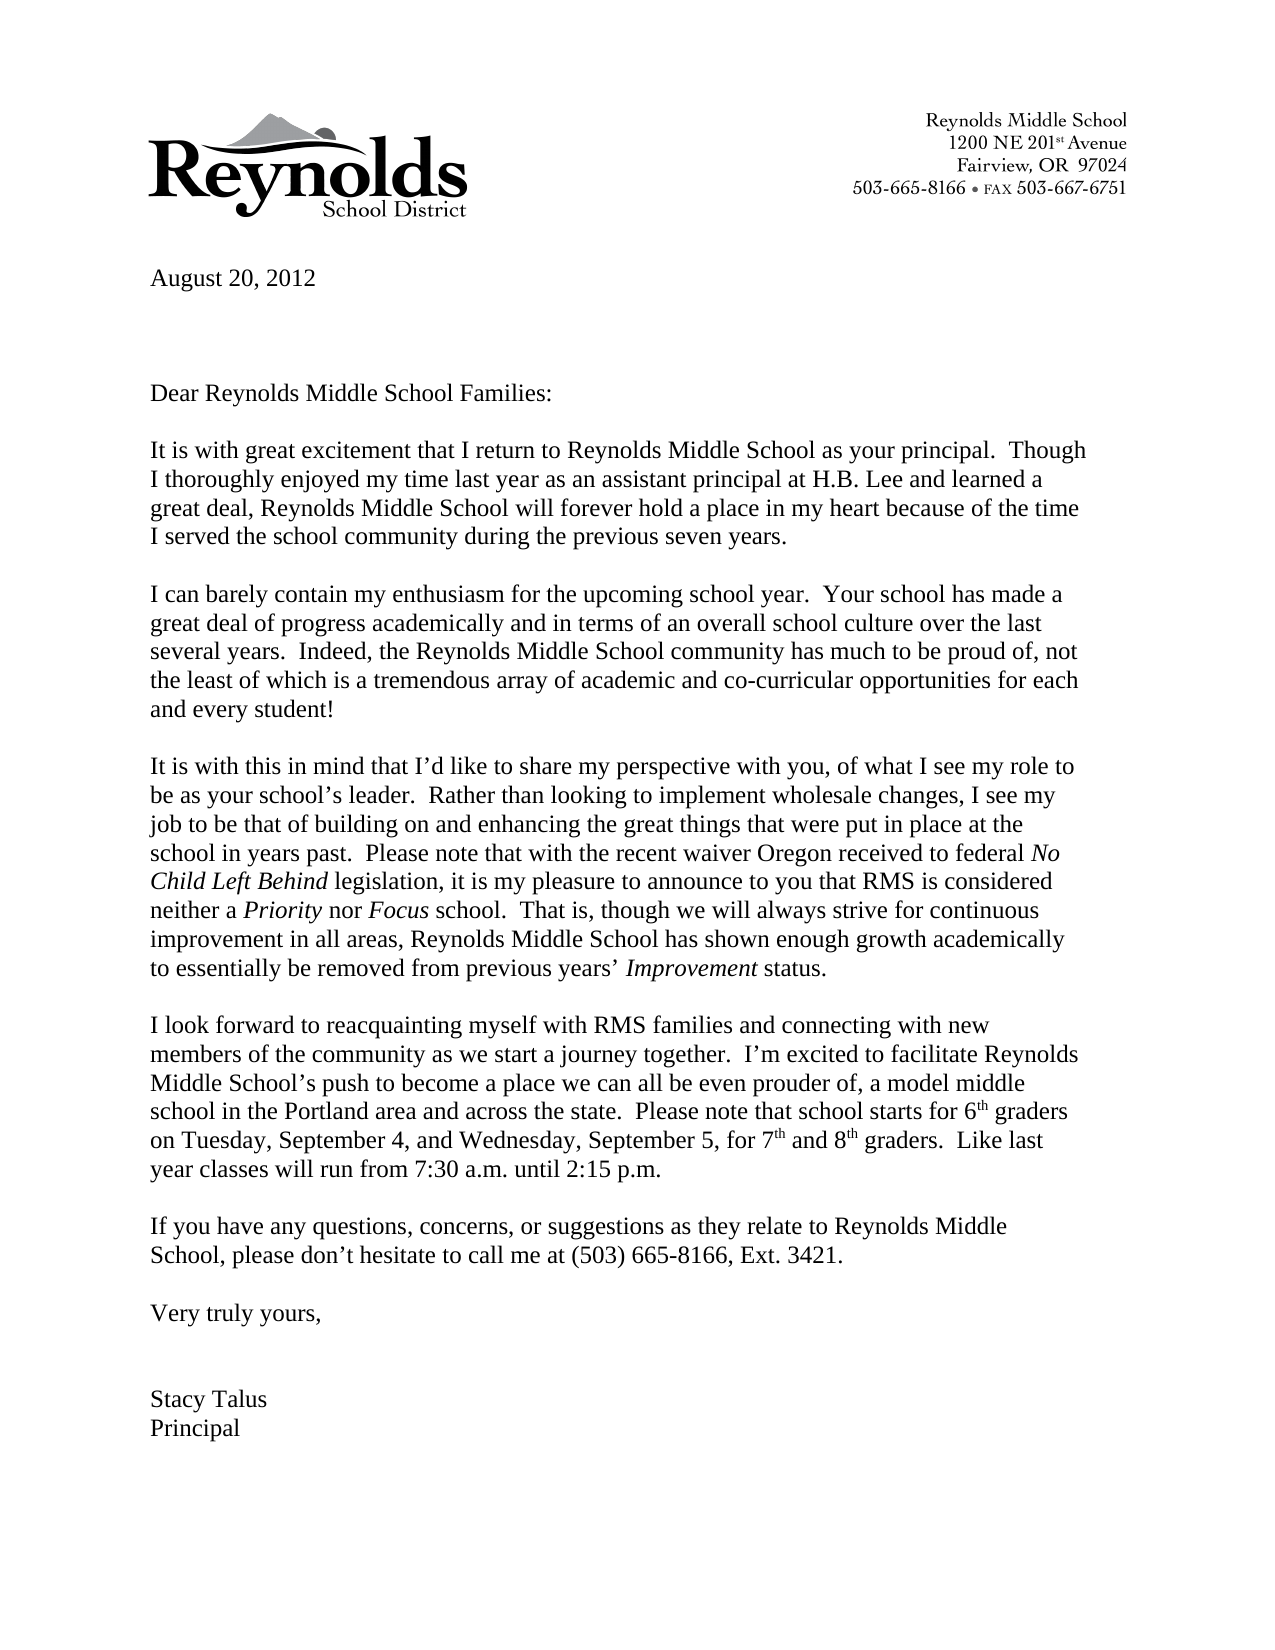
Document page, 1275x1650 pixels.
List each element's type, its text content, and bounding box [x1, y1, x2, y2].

text Very truly yours, [150, 1298, 1087, 1326]
text August 20, 2012 [150, 263, 1087, 291]
text Stacy Talus [150, 1384, 1087, 1413]
text If you have any questions, concerns, or suggestions as they relate to Reynolds Middle School, please don’t hesitate to call me at (503) 665-8166, Ext. 3421. [150, 1211, 1087, 1269]
text It is with great excitement that I return to Reynolds Middle School as your principal. Though I thoroughly enjoyed my time last year as an assistant principal at H.B. Lee and learned a great deal, Reynolds Middle School will forever hold a place in my heart because of the time I served the school community during the previous seven years. [150, 435, 1087, 550]
text Principal [150, 1413, 1087, 1441]
text It is with this in mind that I’d like to share my perspective with you, of what I see my role to be as your school’s leader. Rather than looking to implement wholesale changes, I see my job to be that of building on and enhancing the great things that were put in place at the school in years past. Please note that with the recent waiver Oregon received to federal No Child Left Behind legislation, it is my pleasure to announce to you that RMS is considered neither a Priority nor Focus school. That is, though we will always strive for continuous improvement in all areas, Reynolds Middle School has shown enough growth academically to essentially be removed from previous years’ Improvement status. [150, 751, 1087, 981]
picture [148, 112, 1127, 217]
text Dear Reynolds Middle School Families: [150, 378, 1087, 406]
text I look forward to reacquainting myself with RMS families and connecting with new members of the community as we start a journey together. I’m excited to facilitate Reynolds Middle School’s push to become a place we can all be even prouder of, a model middle school in the Portland area and across the state. Please note that school starts for 6th graders on Tuesday, September 4, and Wednesday, September 5, for 7th and 8th graders. Like last year classes will run from 7:30 a.m. until 2:15 p.m. [150, 1010, 1087, 1183]
text I can barely contain my enthusiasm for the upcoming school year. Your school has made a great deal of progress academically and in terms of an overall school culture over the last several years. Indeed, the Reynolds Middle School community has much to be proud of, not the least of which is a tremendous array of academic and co-curricular opportunities for each and every student! [150, 579, 1087, 723]
